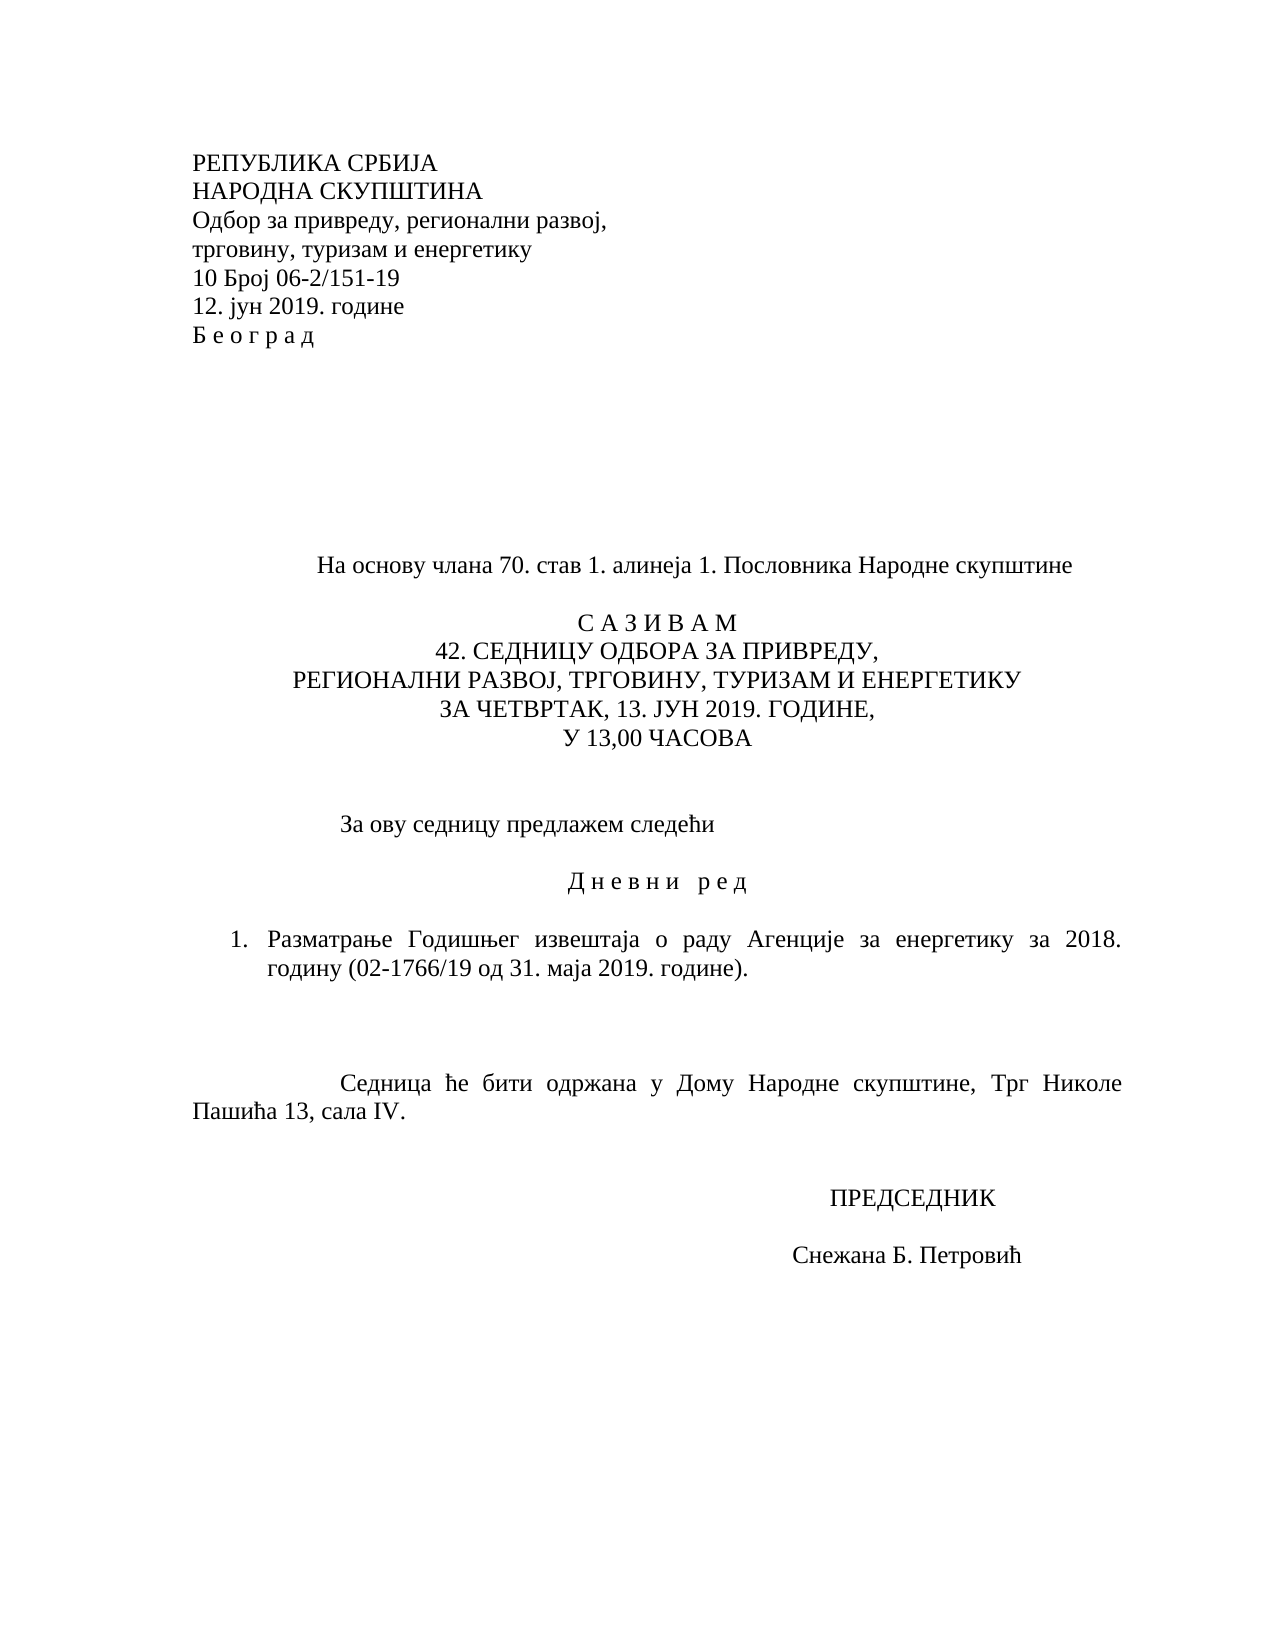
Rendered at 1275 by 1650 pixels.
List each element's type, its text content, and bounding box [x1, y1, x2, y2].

text НАРОДНА СКУПШТИНА [192, 176, 1122, 205]
text С А З И В А М [192, 608, 1122, 636]
text трговину, туризам и енергетику [192, 234, 1122, 263]
text 12. јун 2019. године [192, 291, 1122, 320]
text ПРЕДСЕДНИК [417, 1183, 1122, 1211]
text ЗА ЧЕТВРТАК, 13. ЈУН 2019. ГОДИНЕ, [192, 694, 1122, 723]
text За ову седницу предлажем следећи [192, 809, 1122, 838]
text Снежана Б. Петровић [417, 1240, 1122, 1269]
text Седница ће бити одржана у Дому Народне скупштине, Трг Николе Пашића 13, сала IV. [192, 1068, 1122, 1125]
text 42. СЕДНИЦУ ОДБОРА ЗА ПРИВРЕДУ, [192, 636, 1122, 665]
text Д н е в н и р е д [192, 866, 1122, 895]
text На основу члана 70. став 1. алинеја 1. Пословника Народне скупштине [192, 550, 1122, 579]
text РЕПУБЛИКА СРБИЈА [192, 148, 1122, 176]
list Разматрање Годишњег извештаја о раду Агенције за енергетику за 2018. годину (02-1766/19 од 31. маја 2019. године). [229, 924, 1122, 981]
text Б е о г р а д [192, 320, 1122, 349]
text У 13,00 ЧАСОВА [192, 723, 1122, 751]
text РЕГИОНАЛНИ РАЗВОЈ, ТРГОВИНУ, ТУРИЗАМ И ЕНЕРГЕТИКУ [192, 665, 1122, 694]
text 10 Број 06-2/151-19 [192, 263, 1122, 291]
text Одбор за привреду, регионални развој, [192, 205, 1122, 234]
